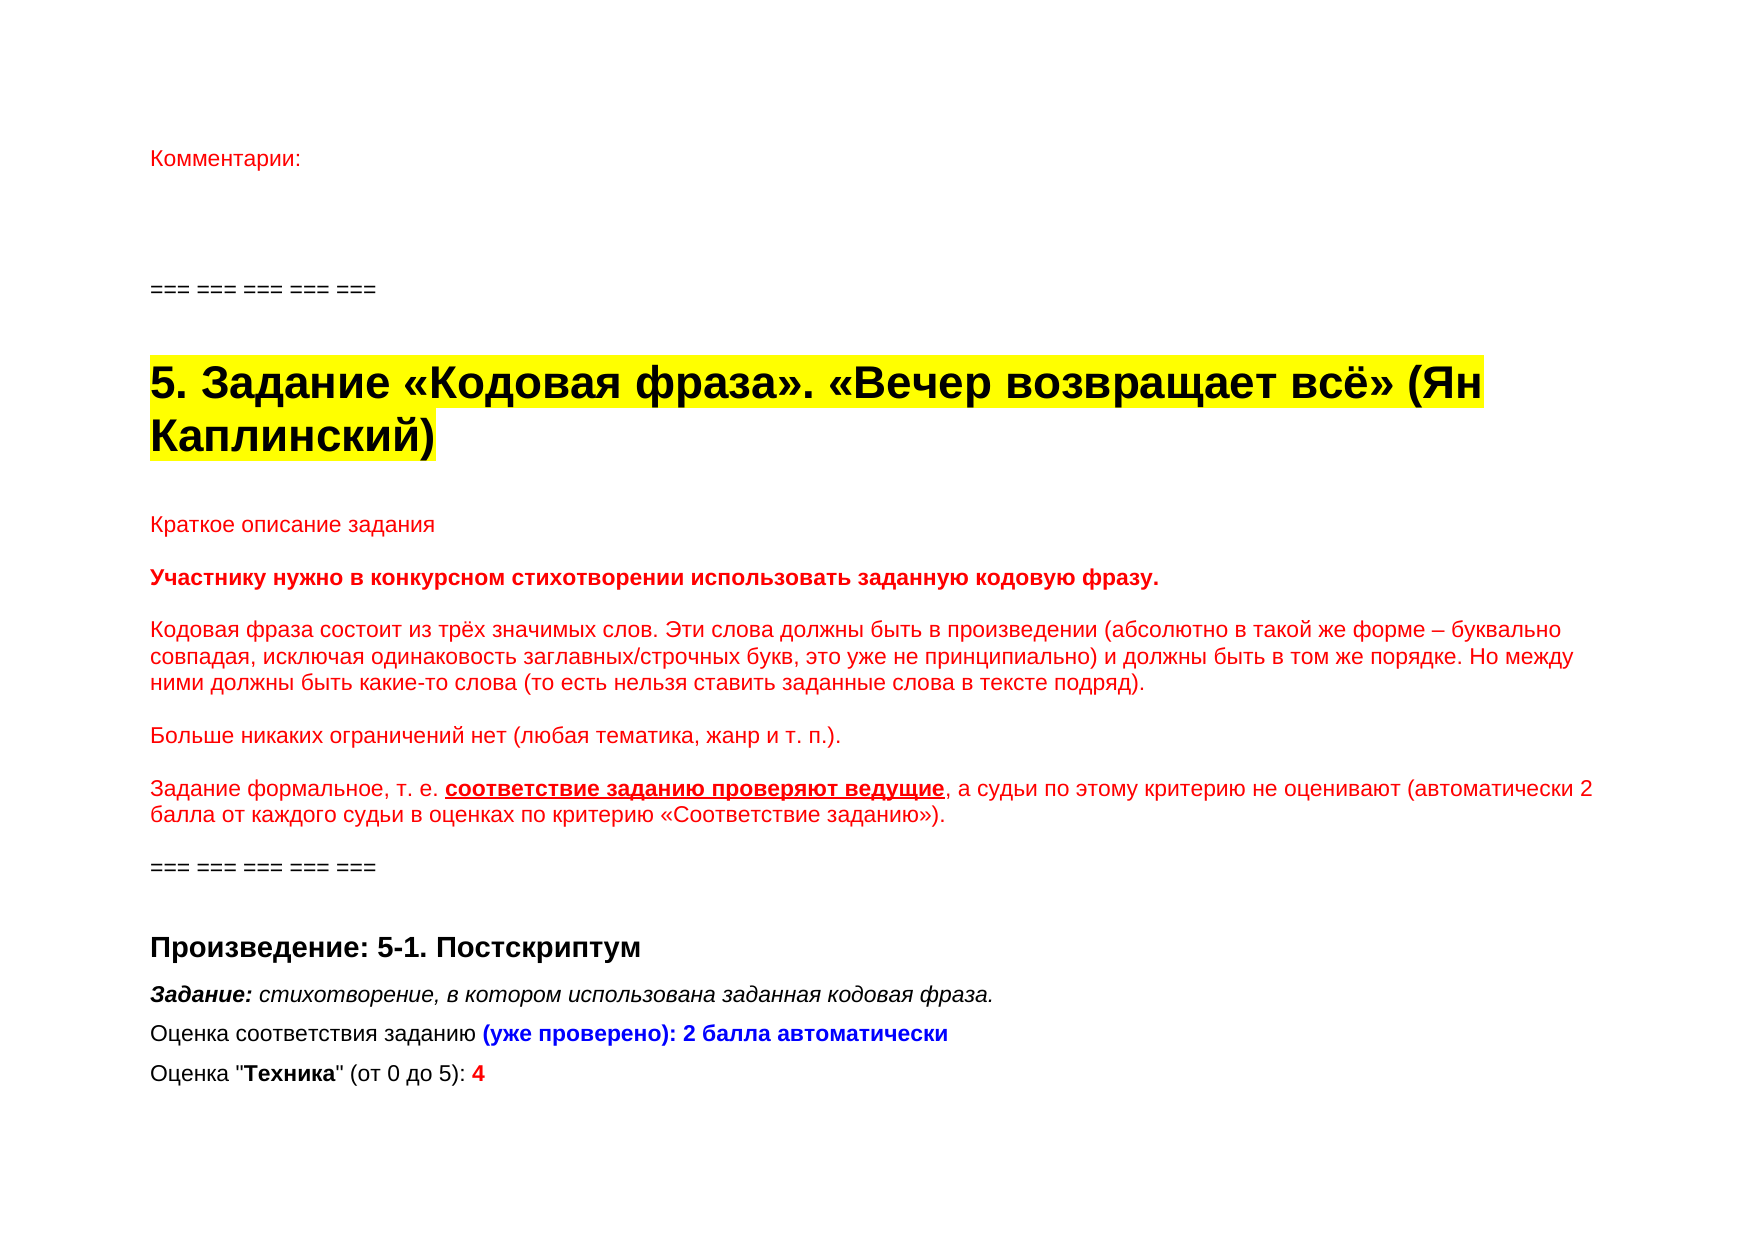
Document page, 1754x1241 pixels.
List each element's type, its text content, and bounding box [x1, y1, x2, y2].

text Задание: стихотворение, в котором использована заданная кодовая фраза. [150, 981, 1604, 1007]
text Краткое описание задания [150, 511, 1604, 537]
text Оценка "Техника" (от 0 до 5): 4 [150, 1059, 1604, 1086]
text Больше никаких ограничений нет (любая тематика, жанр и т. п.). [150, 722, 1604, 748]
text Произведение: 5-1. Постскриптум [150, 930, 1604, 964]
text Участнику нужно в конкурсном стихотворении использовать заданную кодовую фразу. [150, 564, 1604, 590]
text === === === === === [150, 854, 1604, 880]
text Комментарии: [150, 144, 1604, 171]
text === === === === === [150, 276, 1604, 303]
text Задание формальное, т. е. соответствие заданию проверяют ведущие, а судьи по этому критерию не оценивают (автоматически 2 балла от каждого судьи в оценках по критерию «Соответствие заданию»). [150, 774, 1604, 827]
text 5. Задание «Кодовая фраза». «Вечер возвращает всё» (Ян Каплинский) [436, 355, 1604, 461]
text Кодовая фраза состоит из трёх значимых слов. Эти слова должны быть в произведении (абсолютно в такой же форме – буквально совпадая, исключая одинаковость заглавных/строчных букв, это уже не принципиально) и должны быть в том же порядке. Но между ними должны быть какие-то слова (то есть нельзя ставить заданные слова в тексте подряд). [150, 616, 1604, 696]
text Оценка соответствия заданию (уже проверено): 2 балла автоматически [150, 1020, 1604, 1046]
